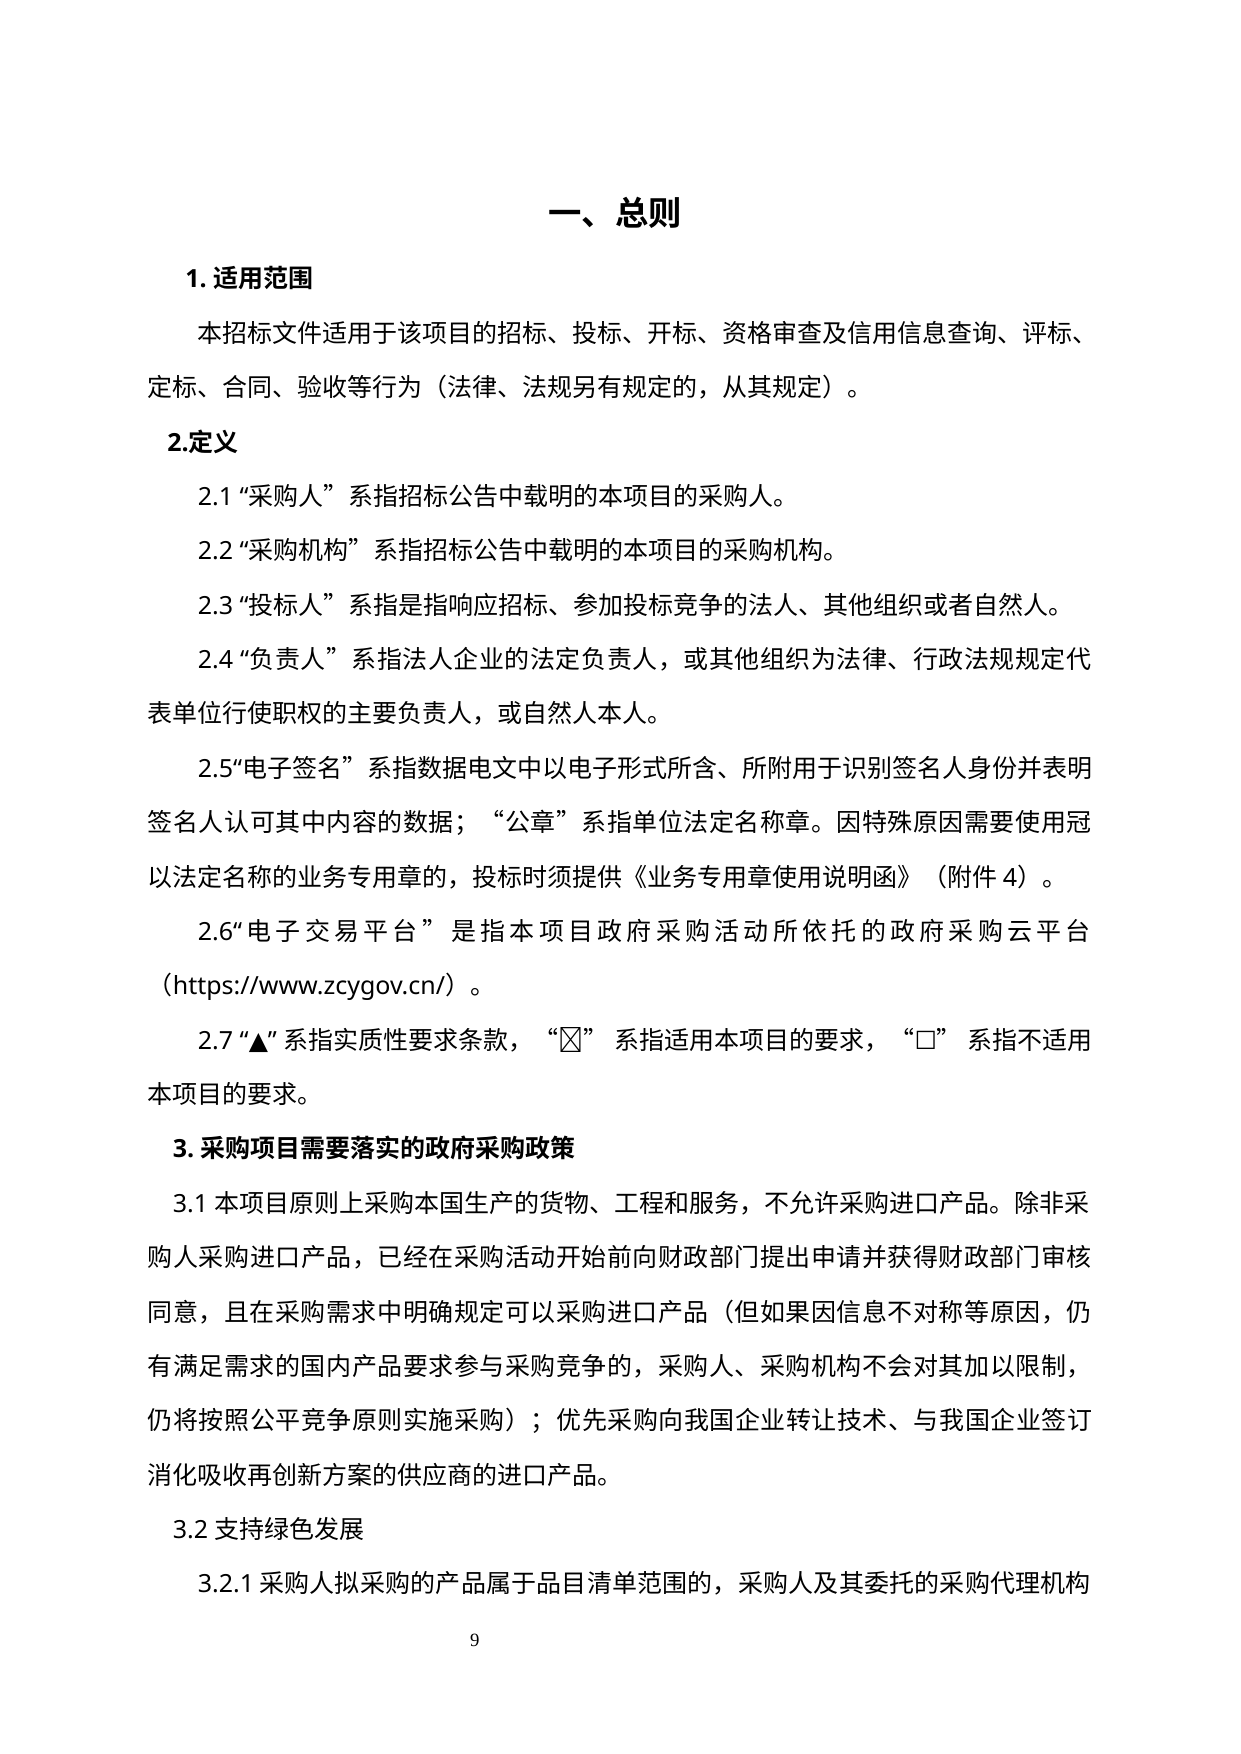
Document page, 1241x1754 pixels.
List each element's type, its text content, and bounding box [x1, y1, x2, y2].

text 1. 适用范围 [148, 259, 1093, 295]
text 2.7 “▲” 系指实质性要求条款，“” 系指适用本项目的要求，“☐” 系指不适用本项目的要求。 [148, 1020, 1093, 1111]
text 2.4 “负责人”系指法人企业的法定负责人，或其他组织为法律、行政法规规定代表单位行使职权的主要负责人，或自然人本人。 [148, 639, 1093, 730]
text 2.3 “投标人”系指是指响应招标、参加投标竞争的法人、其他组织或者自然人。 [148, 585, 1093, 621]
text 3.1 本项目原则上采购本国生产的货物、工程和服务，不允许采购进口产品。除非采购人采购进口产品，已经在采购活动开始前向财政部门提出申请并获得财政部门审核同意，且在采购需求中明确规定可以采购进口产品（但如果因信息不对称等原因，仍有满足需求的国内产品要求参与采购竞争的，采购人、采购机构不会对其加以限制，仍将按照公平竞争原则实施采购）；优先采购向我国企业转让技术、与我国企业签订消化吸收再创新方案的供应商的进口产品。 [148, 1183, 1093, 1491]
text 3. 采购项目需要落实的政府采购政策 [148, 1129, 1093, 1165]
text 本招标文件适用于该项目的招标、投标、开标、资格审查及信用信息查询、评标、定标、合同、验收等行为（法律、法规另有规定的，从其规定）。 [148, 313, 1093, 404]
text 2.6“电子交易平台”是指本项目政府采购活动所依托的政府采购云平台（https://www.zcygov.cn/）。 [148, 911, 1093, 1002]
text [148, 1564, 1093, 1600]
text 一、总则 [148, 187, 1093, 235]
text 3.2 支持绿色发展 [148, 1509, 1093, 1546]
text 2.2 “采购机构”系指招标公告中载明的本项目的采购机构。 [148, 531, 1093, 567]
text 2.5“电子签名”系指数据电文中以电子形式所含、所附用于识别签名人身份并表明签名人认可其中内容的数据；“公章”系指单位法定名称章。因特殊原因需要使用冠以法定名称的业务专用章的，投标时须提供《业务专用章使用说明函》（附件4）。 [148, 748, 1093, 893]
text 2.定义 [148, 422, 1093, 458]
text 2.1 “采购人”系指招标公告中载明的本项目的采购人。 [148, 476, 1093, 513]
